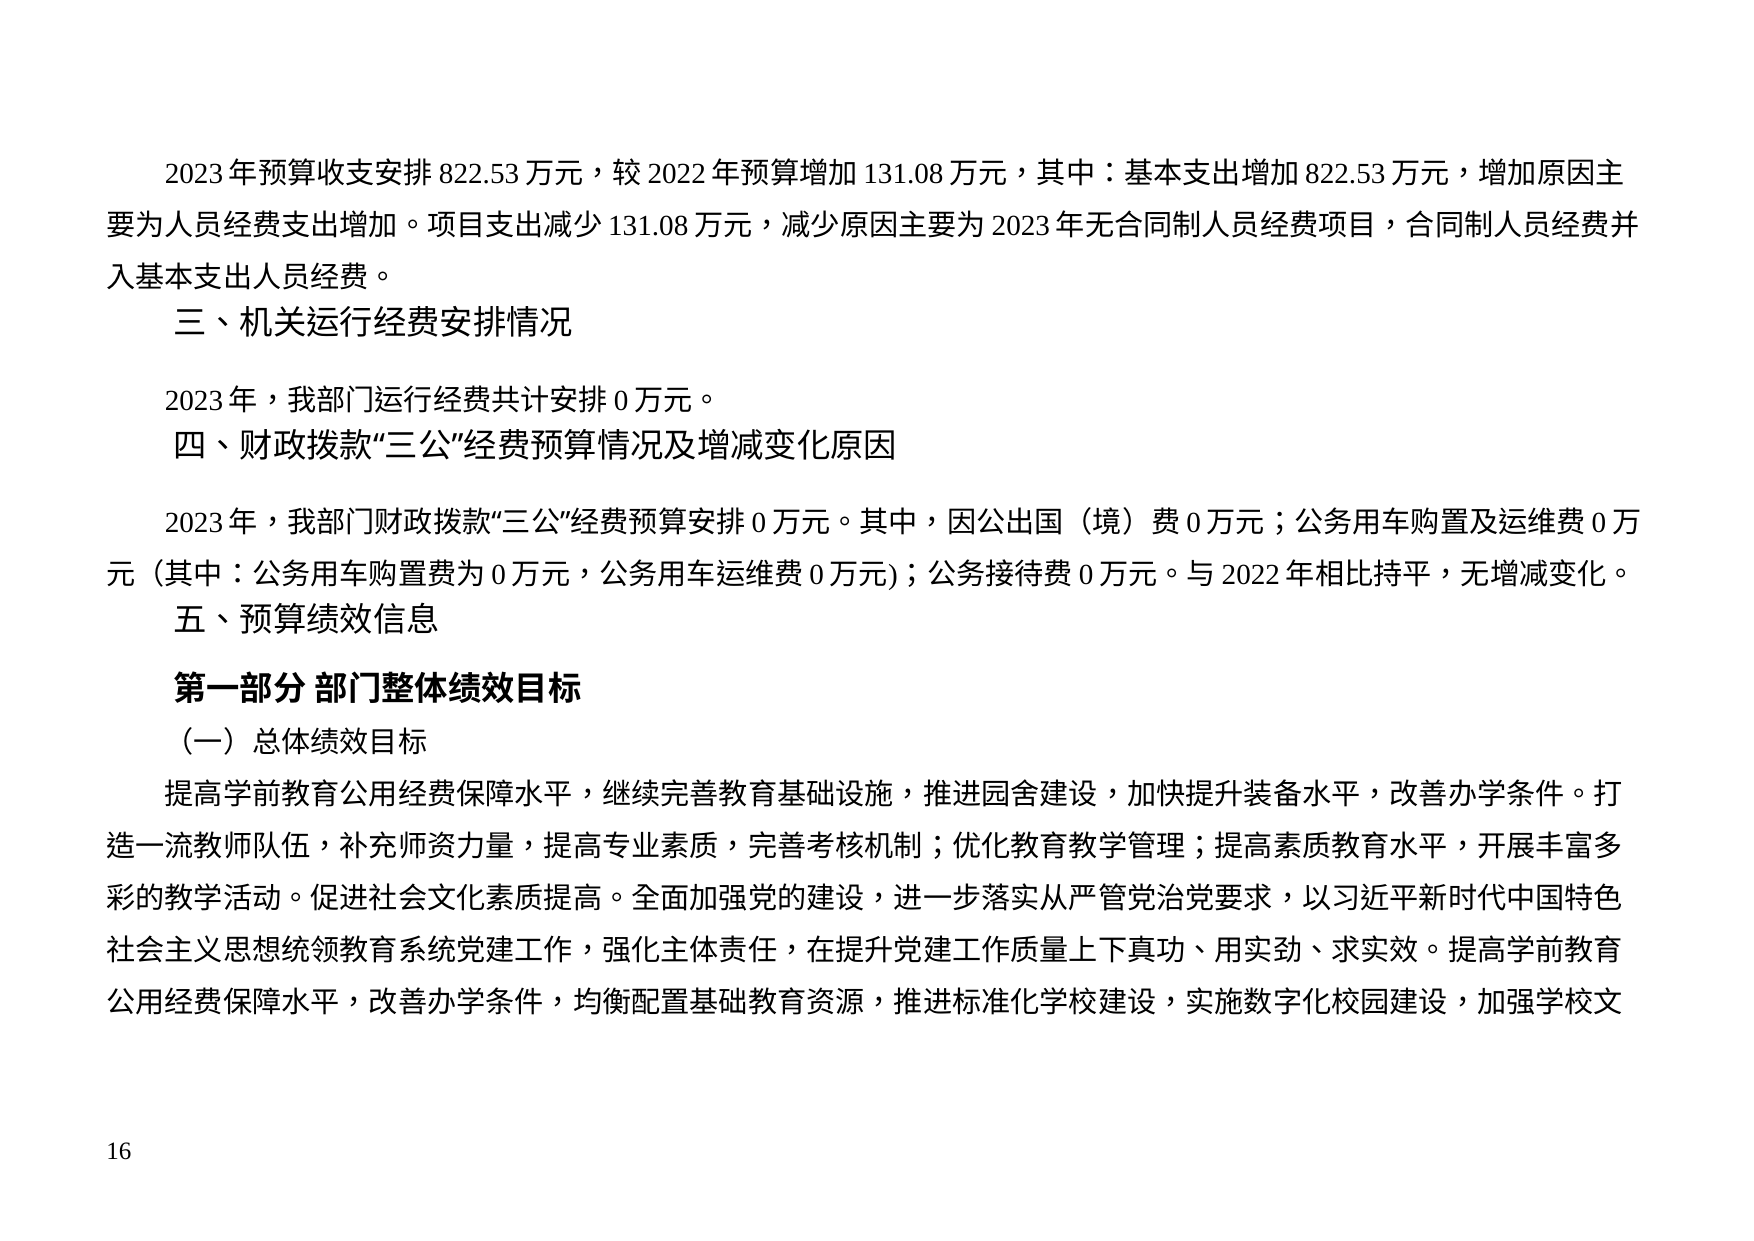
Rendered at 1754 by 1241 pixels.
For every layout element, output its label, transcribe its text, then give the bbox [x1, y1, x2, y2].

text 第一部分 部门整体绩效目标 [106, 665, 1648, 710]
text 2023年，我部门财政拨款“三公”经费预算安排0万元。其中，因公出国（境）费0万元；公务用车购置及运维费0万元（其中：公务用车购置费为0万元，公务用车运维费0万元)；公务接待费0万元。与2022年相比持平，无增减变化。 [106, 491, 1648, 595]
text 2023年，我部门运行经费共计安排0万元。 [106, 368, 1648, 420]
text 四、财政拨款“三公”经费预算情况及增减变化原因 [106, 421, 1648, 467]
text 2023年预算收支安排822.53万元，较2022年预算增加131.08万元，其中：基本支出增加822.53万元，增加原因主要为人员经费支出增加。项目支出减少131.08万元，减少原因主要为2023年无合同制人员经费项目，合同制人员经费并入基本支出人员经费。 [106, 142, 1648, 298]
text 三、机关运行经费安排情况 [106, 299, 1648, 344]
text 五、预算绩效信息 [106, 596, 1648, 641]
text （一）总体绩效目标 [106, 710, 1648, 762]
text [106, 762, 1648, 1023]
